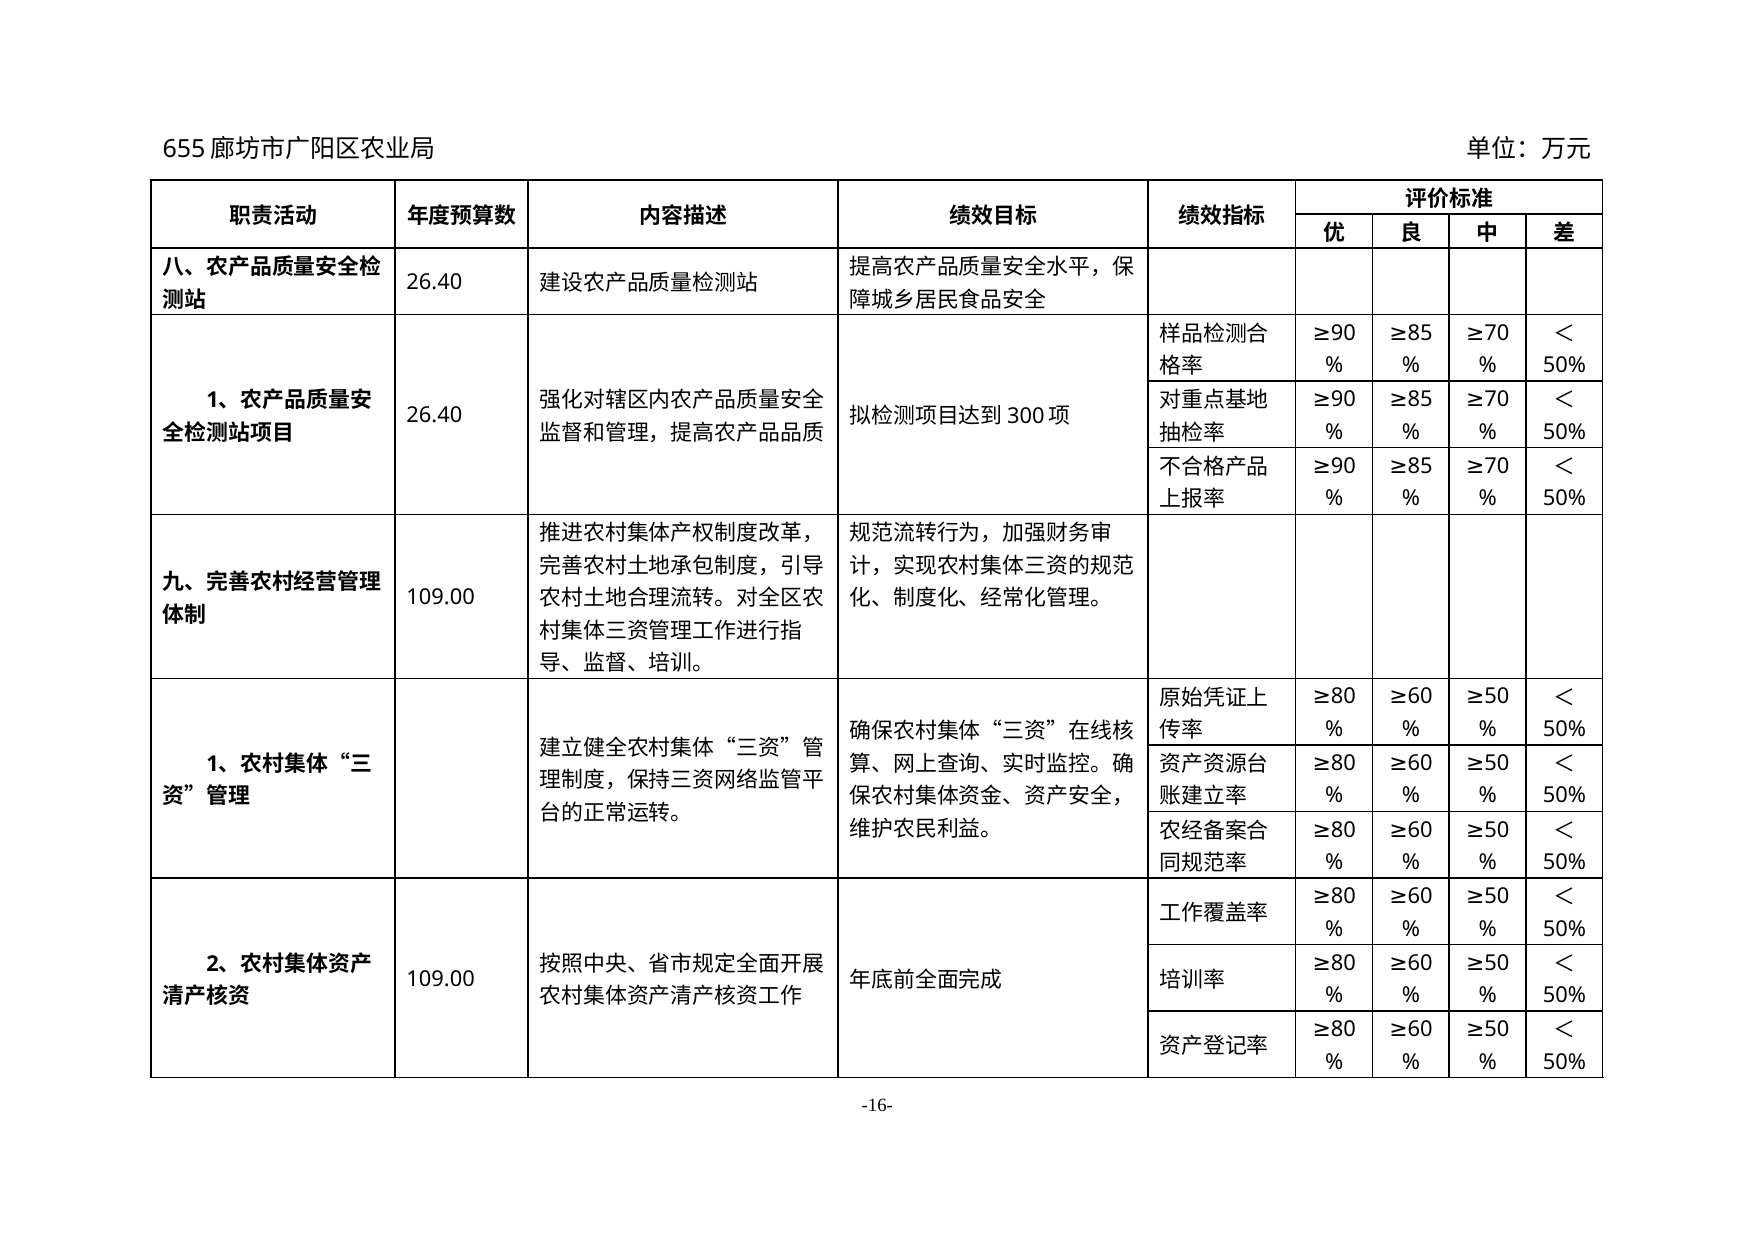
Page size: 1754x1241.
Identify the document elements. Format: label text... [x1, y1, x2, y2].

table_cell ≥90% [1296, 448, 1372, 513]
table_cell 职责活动 [152, 181, 394, 247]
table_cell 推进农村集体产权制度改革，完善农村土地承包制度，引导农村土地合理流转。对全区农村集体三资管理工作进行指导、监督、培训。 [529, 515, 837, 677]
table_cell ≥80% [1296, 746, 1372, 811]
table_cell ≥60% [1373, 679, 1448, 744]
table_cell 样品检测合格率 [1149, 315, 1295, 380]
table_cell ≥90% [1296, 382, 1372, 447]
table_cell 原始凭证上传率 [1149, 679, 1295, 744]
table_cell ≥80% [1296, 1012, 1372, 1077]
table_cell [1296, 515, 1372, 677]
table_cell 2、农村集体资产清产核资 [152, 879, 394, 1077]
table_cell ≥50% [1450, 1012, 1525, 1077]
table_cell ≥50% [1450, 879, 1525, 944]
table_cell 差 [1527, 215, 1602, 247]
table_cell ＜50% [1527, 382, 1602, 447]
table_cell 内容描述 [529, 181, 837, 247]
table_cell 26.40 [396, 249, 527, 314]
table_cell 绩效指标 [1149, 181, 1295, 247]
table_cell 绩效目标 [839, 181, 1147, 247]
table_cell ≥85% [1373, 382, 1448, 447]
table_cell [1450, 515, 1525, 677]
table_cell 26.40 [396, 315, 527, 513]
table_cell 提高农产品质量安全水平，保障城乡居民食品安全 [839, 249, 1147, 314]
table_cell ＜50% [1527, 945, 1602, 1010]
table_cell [1373, 515, 1448, 677]
table_cell ＜50% [1527, 1012, 1602, 1077]
table_cell 农经备案合同规范率 [1149, 812, 1295, 877]
table_cell [1450, 249, 1525, 314]
table_cell ≥85% [1373, 448, 1448, 513]
table_cell ＜50% [1527, 315, 1602, 380]
table_cell 1、农村集体“三资”管理 [152, 679, 394, 877]
table_cell 资产登记率 [1149, 1012, 1295, 1077]
table_cell 强化对辖区内农产品质量安全监督和管理，提高农产品品质 [529, 315, 837, 513]
table_cell ＜50% [1527, 746, 1602, 811]
table_cell 八、农产品质量安全检测站 [152, 249, 394, 314]
table_cell 对重点基地抽检率 [1149, 382, 1295, 447]
table_cell [1149, 515, 1295, 677]
table_cell 按照中央、省市规定全面开展农村集体资产清产核资工作 [529, 879, 837, 1077]
table_cell 109.00 [396, 515, 527, 677]
table_cell ≥60% [1373, 945, 1448, 1010]
table_cell [1527, 249, 1602, 314]
table_cell [396, 679, 527, 877]
table_cell 不合格产品上报率 [1149, 448, 1295, 513]
table_cell 建设农产品质量检测站 [529, 249, 837, 314]
table_cell 年底前全面完成 [839, 879, 1147, 1077]
table_cell ≥80% [1296, 879, 1372, 944]
table_cell ≥90% [1296, 315, 1372, 380]
table_cell [1373, 249, 1448, 314]
table_cell ≥80% [1296, 812, 1372, 877]
table_cell 建立健全农村集体“三资”管理制度，保持三资网络监管平台的正常运转。 [529, 679, 837, 877]
table_cell 培训率 [1149, 945, 1295, 1010]
table_cell 资产资源台账建立率 [1149, 746, 1295, 811]
table_cell 规范流转行为，加强财务审计，实现农村集体三资的规范化、制度化、经常化管理。 [839, 515, 1147, 677]
table_cell 年度预算数 [396, 181, 527, 247]
table_cell ＜50% [1527, 879, 1602, 944]
table_cell [1296, 249, 1372, 314]
table_cell ≥60% [1373, 812, 1448, 877]
table_cell ≥60% [1373, 746, 1448, 811]
table_cell ≥50% [1450, 945, 1525, 1010]
table_cell 良 [1373, 215, 1448, 247]
table_cell ＜50% [1527, 448, 1602, 513]
table_cell ＜50% [1527, 679, 1602, 744]
table_cell 拟检测项目达到300项 [839, 315, 1147, 513]
table_cell ≥50% [1450, 679, 1525, 744]
table_cell ＜50% [1527, 812, 1602, 877]
table_cell [1149, 249, 1295, 314]
table_cell ≥60% [1373, 879, 1448, 944]
table_cell ≥70% [1450, 382, 1525, 447]
table_cell ≥80% [1296, 679, 1372, 744]
table_cell ≥60% [1373, 1012, 1448, 1077]
table_cell [1527, 515, 1602, 677]
table_cell 109.00 [396, 879, 527, 1077]
table_header 655廊坊市广阳区农业局 [152, 114, 1295, 179]
table_cell ≥50% [1450, 746, 1525, 811]
table_cell 中 [1450, 215, 1525, 247]
table_cell 优 [1296, 215, 1372, 247]
table_cell ≥50% [1450, 812, 1525, 877]
table_cell 工作覆盖率 [1149, 879, 1295, 944]
table_cell 确保农村集体“三资”在线核算、网上查询、实时监控。确保农村集体资金、资产安全，维护农民利益。 [839, 679, 1147, 877]
table_cell ≥85% [1373, 315, 1448, 380]
table_cell 1、农产品质量安全检测站项目 [152, 315, 394, 513]
table_cell 九、完善农村经营管理体制 [152, 515, 394, 677]
table_cell ≥70% [1450, 448, 1525, 513]
table_cell ≥70% [1450, 315, 1525, 380]
table_cell 评价标准 [1296, 181, 1602, 213]
table_cell ≥80% [1296, 945, 1372, 1010]
table_header 单位：万元 [1296, 114, 1602, 179]
